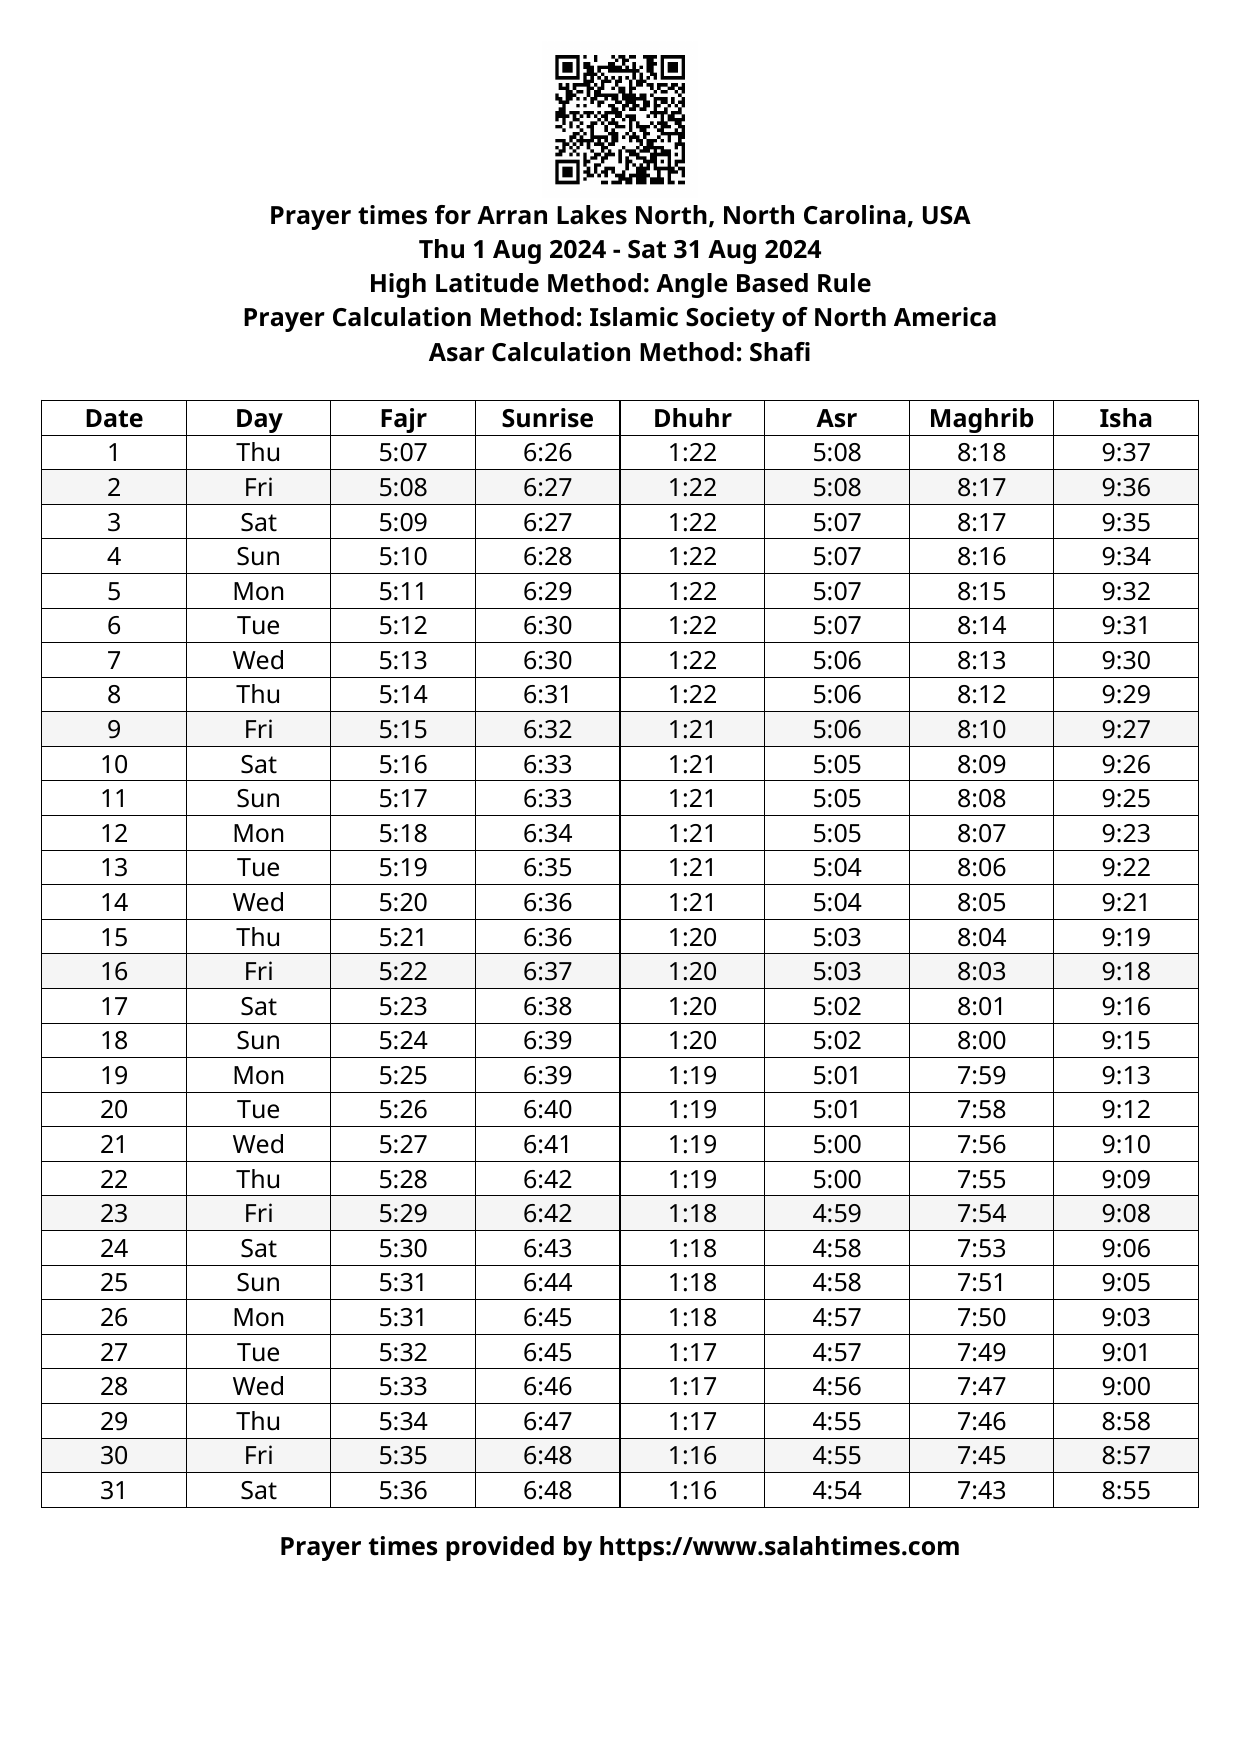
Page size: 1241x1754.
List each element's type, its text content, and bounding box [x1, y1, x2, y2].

table_cell 1:21 [621, 747, 764, 780]
table_cell 7:49 [910, 1335, 1053, 1368]
table_cell 1:21 [621, 885, 764, 919]
table_cell 8:05 [910, 885, 1053, 919]
table_cell 8:15 [910, 574, 1053, 607]
table_cell 5:31 [331, 1300, 475, 1334]
table_cell Wed [187, 643, 330, 677]
table_cell 22 [42, 1162, 186, 1195]
table_cell 6:35 [476, 851, 619, 884]
table_cell 1:21 [621, 851, 764, 884]
table_cell 8:55 [1054, 1473, 1198, 1507]
table_cell 9:37 [1054, 436, 1198, 469]
text Prayer Calculation Method: Islamic Society of North America [42, 300, 1198, 334]
text Prayer times for Arran Lakes North, North Carolina, USA [42, 198, 1198, 232]
table_cell 5:01 [765, 1058, 909, 1092]
table_cell 4:55 [765, 1439, 909, 1472]
table_cell 5:27 [331, 1127, 475, 1161]
table_cell 9:12 [1054, 1093, 1198, 1126]
table_cell 7:43 [910, 1473, 1053, 1507]
table_cell 6:28 [476, 539, 619, 573]
table_cell 9:31 [1054, 609, 1198, 642]
table_cell Thu [187, 1162, 330, 1195]
table_cell 7:59 [910, 1058, 1053, 1092]
table_cell 7:51 [910, 1266, 1053, 1299]
table_cell 5:07 [331, 436, 475, 469]
table_cell 8:00 [910, 1024, 1053, 1057]
table_cell 8:06 [910, 851, 1053, 884]
table_cell 8:08 [910, 781, 1053, 815]
table_cell Thu [187, 1404, 330, 1437]
table_cell 17 [42, 989, 186, 1022]
table_cell Fri [187, 470, 330, 504]
table_cell 5:22 [331, 954, 475, 988]
table_cell 5:31 [331, 1266, 475, 1299]
table_cell Wed [187, 885, 330, 919]
table_cell 8 [42, 678, 186, 711]
table_cell 1:22 [621, 643, 764, 677]
table_cell 8:03 [910, 954, 1053, 988]
table_cell 1:18 [621, 1266, 764, 1299]
table_cell 5:00 [765, 1162, 909, 1195]
table_cell 1:20 [621, 1024, 764, 1057]
table_cell 5:14 [331, 678, 475, 711]
table_cell 6:39 [476, 1024, 619, 1057]
table_cell 6:27 [476, 470, 619, 504]
table_cell 5:03 [765, 954, 909, 988]
table_cell 16 [42, 954, 186, 988]
table_cell 6:34 [476, 816, 619, 849]
table_cell 1:17 [621, 1335, 764, 1368]
table_cell 9:22 [1054, 851, 1198, 884]
table_header Dhuhr [621, 401, 764, 434]
table_cell 5:25 [331, 1058, 475, 1092]
table_cell 9:05 [1054, 1266, 1198, 1299]
table_cell 8:14 [910, 609, 1053, 642]
table_cell 6:41 [476, 1127, 619, 1161]
table_cell 1:22 [621, 539, 764, 573]
table_cell 1:17 [621, 1369, 764, 1403]
table_cell 4:58 [765, 1266, 909, 1299]
table_cell 5:08 [765, 470, 909, 504]
table_cell Sat [187, 747, 330, 780]
table_cell 6:43 [476, 1231, 619, 1264]
table_cell 5:04 [765, 851, 909, 884]
table_cell 5 [42, 574, 186, 607]
table_cell 1:19 [621, 1093, 764, 1126]
table_cell 6:31 [476, 678, 619, 711]
table_cell Sat [187, 505, 330, 538]
table_cell 9:18 [1054, 954, 1198, 988]
table_cell Thu [187, 920, 330, 953]
table_cell 13 [42, 851, 186, 884]
table_cell 5:29 [331, 1196, 475, 1230]
table_cell 5:07 [765, 539, 909, 573]
table_header Asr [765, 401, 909, 434]
table_cell 4:59 [765, 1196, 909, 1230]
table_cell 5:06 [765, 678, 909, 711]
table_cell 1:22 [621, 678, 764, 711]
table_cell 6:36 [476, 920, 619, 953]
table_cell 5:26 [331, 1093, 475, 1126]
table_cell 5:11 [331, 574, 475, 607]
table_cell 7:55 [910, 1162, 1053, 1195]
table_cell 1:16 [621, 1439, 764, 1472]
table_cell 4:58 [765, 1231, 909, 1264]
table_cell 26 [42, 1300, 186, 1334]
table_cell 8:09 [910, 747, 1053, 780]
table_cell 5:07 [765, 609, 909, 642]
table_cell 5:30 [331, 1231, 475, 1264]
table_cell 6:32 [476, 712, 619, 746]
table_cell 5:33 [331, 1369, 475, 1403]
table_cell 5:01 [765, 1093, 909, 1126]
table_cell Sat [187, 989, 330, 1022]
table_cell Fri [187, 954, 330, 988]
table_cell 12 [42, 816, 186, 849]
table_cell 9 [42, 712, 186, 746]
table_cell 28 [42, 1369, 186, 1403]
table_cell 29 [42, 1404, 186, 1437]
table_cell 9:21 [1054, 885, 1198, 919]
table_cell 1:21 [621, 781, 764, 815]
table_cell 7:50 [910, 1300, 1053, 1334]
table_cell 9:27 [1054, 712, 1198, 746]
table_cell 7:45 [910, 1439, 1053, 1472]
table_cell 1:22 [621, 436, 764, 469]
table_cell 14 [42, 885, 186, 919]
table_cell 9:15 [1054, 1024, 1198, 1057]
table_cell 5:21 [331, 920, 475, 953]
table_cell 6:37 [476, 954, 619, 988]
table_cell 6:42 [476, 1196, 619, 1230]
table_cell 6:46 [476, 1369, 619, 1403]
table_header Fajr [331, 401, 475, 434]
table_cell 7:46 [910, 1404, 1053, 1437]
table_header Day [187, 401, 330, 434]
table_cell 5:15 [331, 712, 475, 746]
table_cell 6:33 [476, 781, 619, 815]
table_cell 5:18 [331, 816, 475, 849]
table_cell Sat [187, 1473, 330, 1507]
table_cell 8:17 [910, 505, 1053, 538]
table_cell 9:00 [1054, 1369, 1198, 1403]
table_cell Mon [187, 1058, 330, 1092]
table_cell 6:30 [476, 609, 619, 642]
table_cell 6:47 [476, 1404, 619, 1437]
table_cell 6:36 [476, 885, 619, 919]
table_cell 5:12 [331, 609, 475, 642]
table_cell 7 [42, 643, 186, 677]
table_cell 18 [42, 1024, 186, 1057]
table_cell 27 [42, 1335, 186, 1368]
table_cell 6:30 [476, 643, 619, 677]
table_cell 15 [42, 920, 186, 953]
table_cell 5:06 [765, 643, 909, 677]
table_cell 9:19 [1054, 920, 1198, 953]
table_cell 23 [42, 1196, 186, 1230]
table_cell 9:01 [1054, 1335, 1198, 1368]
table_cell 9:34 [1054, 539, 1198, 573]
table_cell 6:33 [476, 747, 619, 780]
table_cell 5:19 [331, 851, 475, 884]
table_cell 5:04 [765, 885, 909, 919]
table_cell 9:03 [1054, 1300, 1198, 1334]
table_cell 5:05 [765, 816, 909, 849]
table_cell 1:21 [621, 712, 764, 746]
table_cell 1:22 [621, 505, 764, 538]
table_cell 31 [42, 1473, 186, 1507]
table_cell 5:07 [765, 505, 909, 538]
table_cell 8:12 [910, 678, 1053, 711]
table_cell 8:16 [910, 539, 1053, 573]
table_cell 1:22 [621, 470, 764, 504]
table_cell 1 [42, 436, 186, 469]
table_cell Mon [187, 816, 330, 849]
table_cell 8:01 [910, 989, 1053, 1022]
table_header Maghrib [910, 401, 1053, 434]
table_cell 21 [42, 1127, 186, 1161]
table_cell 8:04 [910, 920, 1053, 953]
table_cell 4:57 [765, 1300, 909, 1334]
table_cell 5:05 [765, 781, 909, 815]
table_cell 5:28 [331, 1162, 475, 1195]
table_cell 1:16 [621, 1473, 764, 1507]
table_cell 6:29 [476, 574, 619, 607]
table_cell Fri [187, 1196, 330, 1230]
table_cell 5:35 [331, 1439, 475, 1472]
table_cell 8:17 [910, 470, 1053, 504]
table_cell 19 [42, 1058, 186, 1092]
table_cell 4:55 [765, 1404, 909, 1437]
table_cell 9:23 [1054, 816, 1198, 849]
table_cell Sun [187, 539, 330, 573]
table_cell 5:02 [765, 989, 909, 1022]
table_cell 5:23 [331, 989, 475, 1022]
table_cell 6:44 [476, 1266, 619, 1299]
table_cell 1:19 [621, 1127, 764, 1161]
table_cell Thu [187, 678, 330, 711]
table_cell 7:58 [910, 1093, 1053, 1126]
table_cell 5:08 [331, 470, 475, 504]
table_cell 1:18 [621, 1300, 764, 1334]
table_cell 10 [42, 747, 186, 780]
table_header Isha [1054, 401, 1198, 434]
table_cell 7:53 [910, 1231, 1053, 1264]
table_cell 7:54 [910, 1196, 1053, 1230]
table_cell 9:30 [1054, 643, 1198, 677]
table_header Date [42, 401, 186, 434]
table_cell 1:20 [621, 989, 764, 1022]
table_cell 5:20 [331, 885, 475, 919]
table_cell 1:17 [621, 1404, 764, 1437]
picture [542, 41, 699, 198]
table_cell Wed [187, 1369, 330, 1403]
table_cell 5:07 [765, 574, 909, 607]
table_cell 9:09 [1054, 1162, 1198, 1195]
table_cell 5:02 [765, 1024, 909, 1057]
table_cell 4 [42, 539, 186, 573]
table_cell 6:45 [476, 1335, 619, 1368]
table_cell 6:38 [476, 989, 619, 1022]
table_cell Tue [187, 851, 330, 884]
table_cell 6:48 [476, 1473, 619, 1507]
table_cell 9:29 [1054, 678, 1198, 711]
table_cell 1:20 [621, 954, 764, 988]
table_cell 7:56 [910, 1127, 1053, 1161]
table_cell 9:13 [1054, 1058, 1198, 1092]
table_cell 1:19 [621, 1162, 764, 1195]
table_cell 8:58 [1054, 1404, 1198, 1437]
table_cell 9:25 [1054, 781, 1198, 815]
table_cell Thu [187, 436, 330, 469]
table_cell 1:22 [621, 574, 764, 607]
table_cell 5:34 [331, 1404, 475, 1437]
table_cell 8:13 [910, 643, 1053, 677]
text Prayer times provided by https://www.salahtimes.com [42, 1528, 1198, 1563]
table_cell 6:26 [476, 436, 619, 469]
table_cell Fri [187, 1439, 330, 1472]
text Thu 1 Aug 2024 - Sat 31 Aug 2024 [42, 232, 1198, 266]
table_cell 5:03 [765, 920, 909, 953]
table_cell 5:16 [331, 747, 475, 780]
table_cell 4:54 [765, 1473, 909, 1507]
table_cell 1:19 [621, 1058, 764, 1092]
table_cell 9:08 [1054, 1196, 1198, 1230]
table_cell 6 [42, 609, 186, 642]
table_cell 8:18 [910, 436, 1053, 469]
table_cell 5:24 [331, 1024, 475, 1057]
table_cell 4:56 [765, 1369, 909, 1403]
table_cell Fri [187, 712, 330, 746]
table_cell 30 [42, 1439, 186, 1472]
table_cell 5:10 [331, 539, 475, 573]
table_cell 1:18 [621, 1231, 764, 1264]
table_cell 9:10 [1054, 1127, 1198, 1161]
table_cell 8:57 [1054, 1439, 1198, 1472]
table_cell Tue [187, 609, 330, 642]
table_cell Sat [187, 1231, 330, 1264]
table_cell 11 [42, 781, 186, 815]
table_cell 9:06 [1054, 1231, 1198, 1264]
table_cell 5:06 [765, 712, 909, 746]
table_cell Mon [187, 1300, 330, 1334]
table_cell 1:21 [621, 816, 764, 849]
table_cell 1:20 [621, 920, 764, 953]
table_cell Sun [187, 781, 330, 815]
table_cell 8:10 [910, 712, 1053, 746]
text High Latitude Method: Angle Based Rule [42, 266, 1198, 300]
table_cell Wed [187, 1127, 330, 1161]
table_cell 5:13 [331, 643, 475, 677]
table_cell 2 [42, 470, 186, 504]
table_cell 5:00 [765, 1127, 909, 1161]
table_cell 1:18 [621, 1196, 764, 1230]
table_cell 5:08 [765, 436, 909, 469]
table_cell 5:17 [331, 781, 475, 815]
table_cell 5:09 [331, 505, 475, 538]
table_cell Sun [187, 1024, 330, 1057]
table_cell 24 [42, 1231, 186, 1264]
table_cell Tue [187, 1093, 330, 1126]
table_cell 9:36 [1054, 470, 1198, 504]
table_cell Tue [187, 1335, 330, 1368]
table_header Sunrise [476, 401, 619, 434]
table_cell Sun [187, 1266, 330, 1299]
table_cell 6:27 [476, 505, 619, 538]
table_cell 7:47 [910, 1369, 1053, 1403]
table_cell 5:36 [331, 1473, 475, 1507]
table_cell 20 [42, 1093, 186, 1126]
table_cell 6:48 [476, 1439, 619, 1472]
table_cell Mon [187, 574, 330, 607]
table_cell 4:57 [765, 1335, 909, 1368]
table_cell 3 [42, 505, 186, 538]
table_cell 6:40 [476, 1093, 619, 1126]
table_cell 6:39 [476, 1058, 619, 1092]
table_cell 5:05 [765, 747, 909, 780]
table_cell 25 [42, 1266, 186, 1299]
text Asar Calculation Method: Shafi [42, 334, 1198, 368]
table_cell 9:35 [1054, 505, 1198, 538]
table_cell 6:42 [476, 1162, 619, 1195]
table_cell 6:45 [476, 1300, 619, 1334]
table_cell 8:07 [910, 816, 1053, 849]
table_cell 9:16 [1054, 989, 1198, 1022]
table_cell 9:26 [1054, 747, 1198, 780]
table_cell 1:22 [621, 609, 764, 642]
table_cell 9:32 [1054, 574, 1198, 607]
table_cell 5:32 [331, 1335, 475, 1368]
